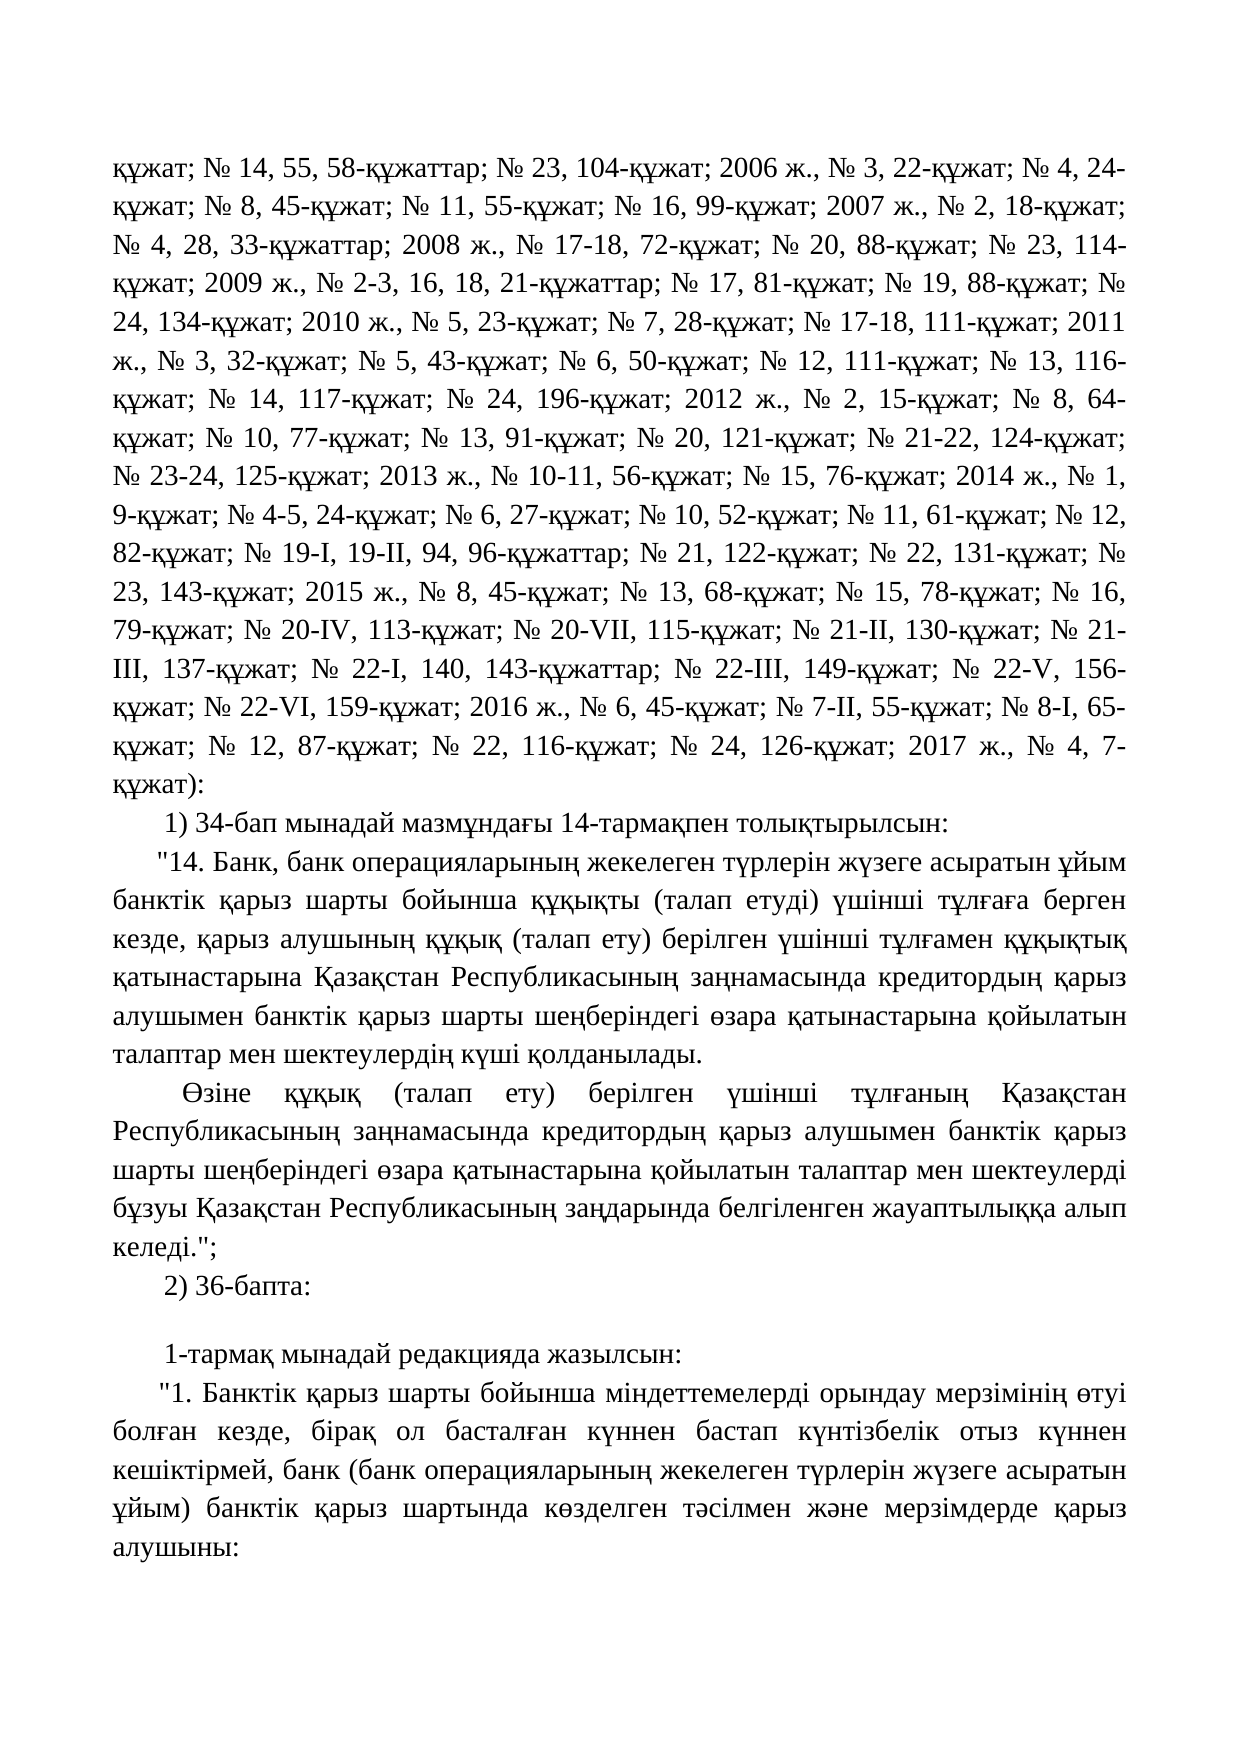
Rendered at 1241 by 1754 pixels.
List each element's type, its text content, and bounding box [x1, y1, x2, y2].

text 1-тармақ мынадай редакцияда жазылсын: [112, 1336, 1128, 1370]
text "1. Банктік қарыз шарты бойынша міндеттемелерді орындау мерзімінің өтуі болған кезде, бірақ ол басталған күннен бастап күнтізбелік отыз күннен кешіктірмей, банк (банк операцияларының жекелеген түрлерін жүзеге асыратын ұйым) банктік қарыз шартында көзделген тәсілмен және мерзімдерде қарыз алушыны: [112, 1375, 1128, 1563]
text "14. Банк, банк операцияларының жекелеген түрлерін жүзеге асыратын ұйым банктік қарыз шарты бойынша құқықты (талап етуді) үшінші тұлғаға берген кезде, қарыз алушының құқық (талап ету) берілген үшінші тұлғамен құқықтық қатынастарына Қазақстан Республикасының заңнамасында кредитордың қарыз алушымен банктік қарыз шарты шеңберіндегі өзара қатынастарына қойылатын талаптар мен шектеулердің күші қолданылады. [112, 844, 1128, 1070]
text 1) 34-бап мынадай мазмұндағы 14-тармақпен толықтырылсын: [112, 805, 1128, 839]
text 2) 36-бапта: [112, 1268, 1128, 1301]
text Өзіне құқық (талап ету) берілген үшінші тұлғаның Қазақстан Республикасының заңнамасында кредитордың қарыз алушымен банктік қарыз шарты шеңберіндегі өзара қатынастарына қойылатын талаптар мен шектеулерді бұзуы Қазақстан Республикасының заңдарында белгіленген жауаптылыққа алып келеді."; [112, 1075, 1128, 1263]
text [112, 150, 1128, 800]
